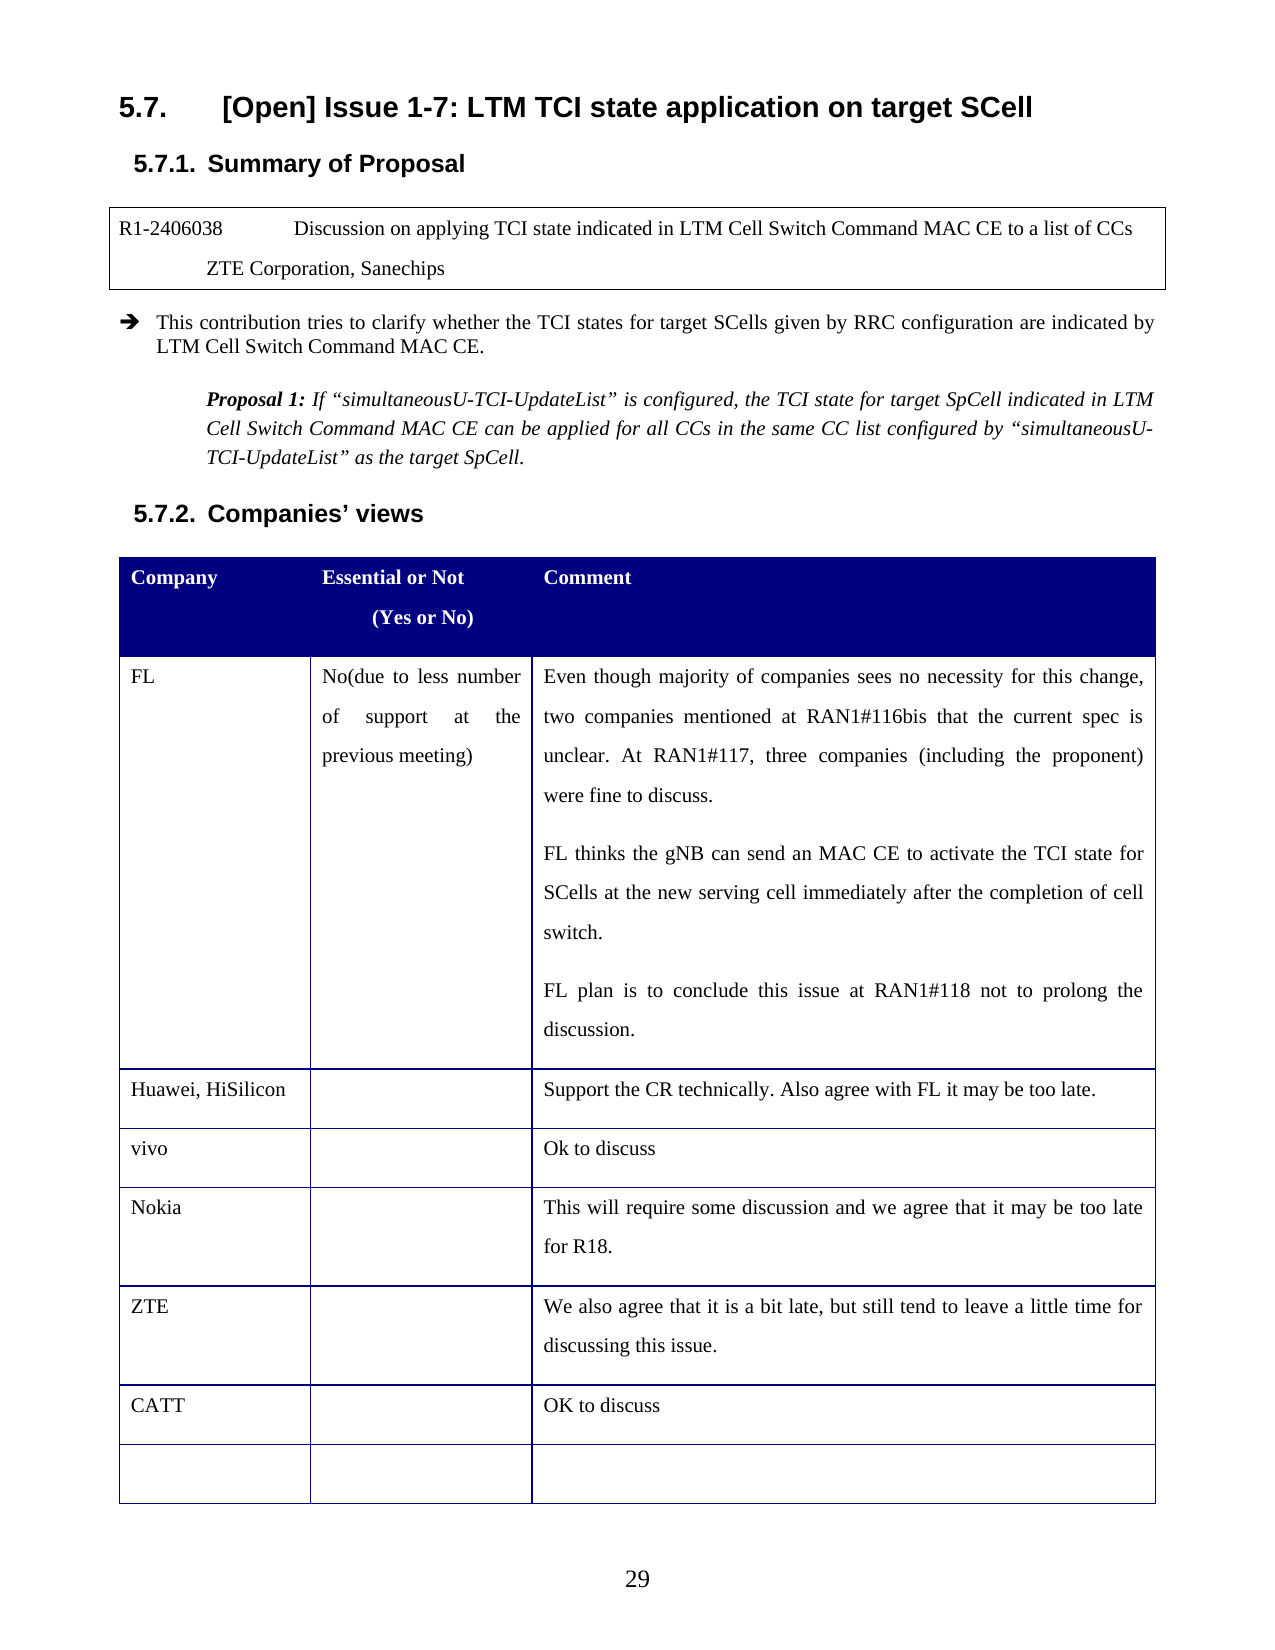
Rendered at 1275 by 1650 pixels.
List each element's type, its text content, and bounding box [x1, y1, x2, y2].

table_cell [311, 1133, 531, 1191]
table_cell Nokia [120, 1192, 310, 1289]
table_header Essential or Not (Yes or No) [311, 563, 531, 660]
table_cell FL [120, 662, 310, 1072]
table_cell [120, 1449, 310, 1507]
table_cell vivo [120, 1133, 310, 1191]
table_cell Ok to discuss [533, 1133, 1155, 1191]
table_cell Huawei, HiSilicon [120, 1074, 310, 1132]
table_cell No(due to less number of support at the previous meeting) [311, 662, 531, 1072]
subtitle Summary of Proposal [133, 153, 1156, 182]
table_cell [311, 1390, 531, 1448]
text R1-2406038 Discussion on applying TCI state indicated in LTM Cell Switch Command MAC CE to a list of CCs ZTE Corporation, Sanechips [110, 212, 1165, 293]
table_cell [311, 1449, 531, 1507]
table_cell [311, 1291, 531, 1388]
text Proposal 1: If “simultaneousU-TCI-UpdateList” is configured, the TCI state for target SpCell indicated in LTM Cell Switch Command MAC CE can be applied for all CCs in the same CC list configured by “simultaneousU-TCI-UpdateList” as the target SpCell. [206, 392, 1156, 473]
table_header Comment [533, 563, 1155, 660]
table_cell Support the CR technically. Also agree with FL it may be too late. [533, 1074, 1155, 1132]
table_cell [533, 1449, 1155, 1507]
table_cell ZTE [120, 1291, 310, 1388]
subtitle [Open] Issue 1-7: LTM TCI state application on target SCell [118, 90, 1156, 124]
table_cell This will require some discussion and we agree that it may be too late for R18. [533, 1192, 1155, 1289]
subtitle Companies’ views [133, 503, 1156, 532]
table_cell [311, 1074, 531, 1132]
table_cell CATT [120, 1390, 310, 1448]
list This contribution tries to clarify whether the TCI states for target SCells given by RRC configuration are indicated by LTM Cell Switch Command MAC CE. [118, 314, 1156, 362]
table_cell OK to discuss [533, 1390, 1155, 1448]
table_cell [311, 1192, 531, 1289]
table_cell We also agree that it is a bit late, but still tend to leave a little time for discussing this issue. [533, 1291, 1155, 1388]
table_cell Even though majority of companies sees no necessity for this change, two companies mentioned at RAN1#116bis that the current spec is unclear. At RAN1#117, three companies (including the proponent) were fine to discuss. FL thinks the gNB can send an MAC CE to activate the TCI state for SCells at the new serving cell immediately after the completion of cell switch. FL plan is to conclude this issue at RAN1#118 not to prolong the discussion. [533, 662, 1155, 1072]
table_header Company [120, 563, 310, 660]
